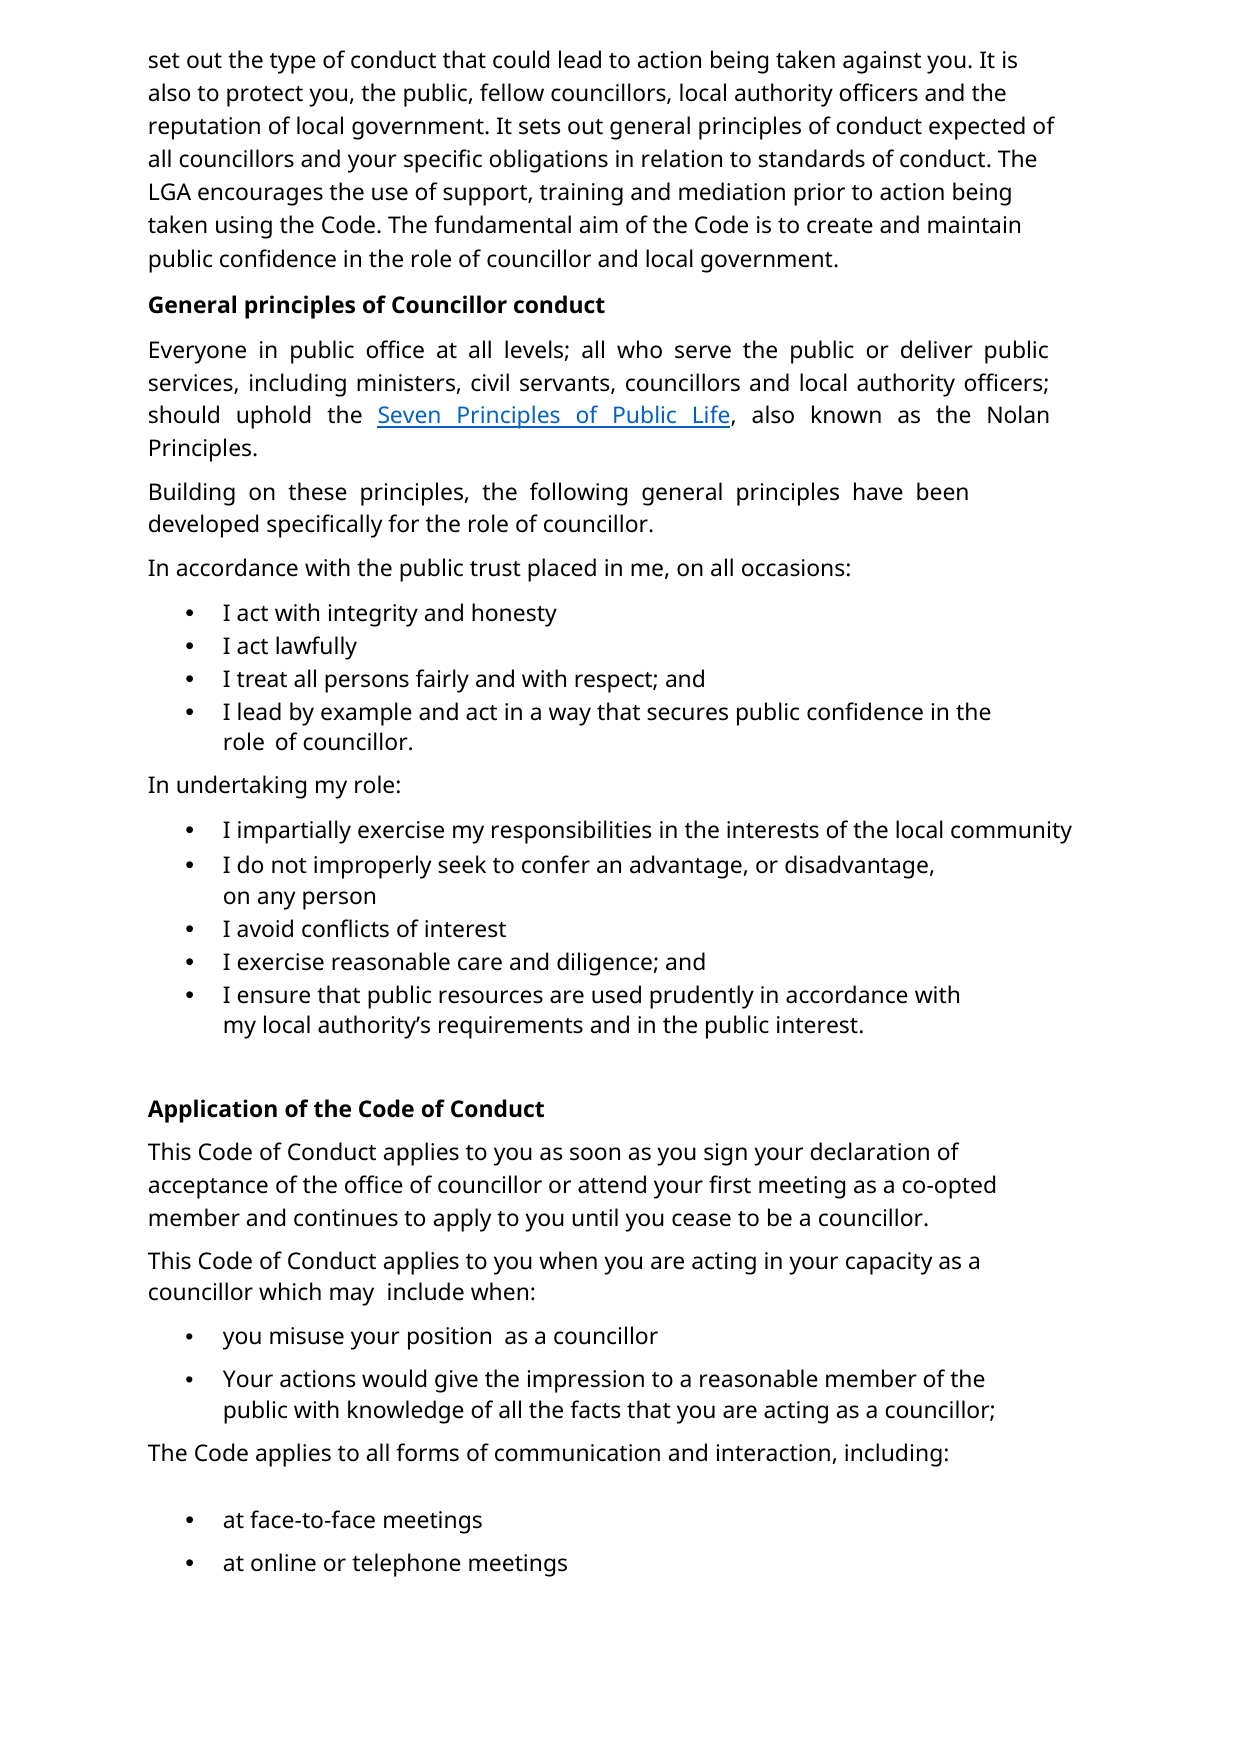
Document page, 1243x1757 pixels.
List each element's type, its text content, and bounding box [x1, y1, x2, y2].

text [148, 44, 1064, 274]
list at online or telephone meetings [185, 1547, 1197, 1578]
text In accordance with the public trust placed in me, on all occasions: [148, 552, 1197, 583]
list I do not improperly seek to confer an advantage, or disadvantage, on any person [185, 849, 960, 911]
list I lead by example and act in a way that secures public confidence in the role of councillor. [185, 696, 1020, 757]
list you misuse your position as a councillor [185, 1319, 1197, 1351]
list I exercise reasonable care and diligence; and [185, 946, 1197, 977]
text This Code of Conduct applies to you as soon as you sign your declaration of acceptance of the office of councillor or attend your first meeting as a co-opted member and continues to apply to you until you cease to be a councillor. [148, 1136, 1077, 1233]
text Everyone in public office at all levels; all who serve the public or deliver public services, including ministers, civil servants, councillors and local authority officers; should uphold the Seven Principles of Public Life, also known as the Nolan Principles. [148, 334, 1051, 463]
list I treat all persons fairly and with respect; and [185, 663, 1197, 694]
list I avoid conflicts of interest [185, 912, 1197, 944]
text This Code of Conduct applies to you when you are acting in your capacity as a councillor which may include when: [148, 1245, 1077, 1307]
list I ensure that public resources are used prudently in accordance with my local authority’s requirements and in the public interest. [185, 979, 997, 1040]
text Application of the Code of Conduct [148, 1093, 1197, 1124]
text In undertaking my role: [148, 769, 1197, 801]
list I act with integrity and honesty [185, 597, 1197, 628]
list I act lawfully [185, 630, 1197, 661]
list at face-to-face meetings [185, 1503, 1197, 1535]
list Your actions would give the impression to a reasonable member of the public with knowledge of all the facts that you are acting as a councillor; [185, 1363, 1055, 1425]
text Building on these principles, the following general principles have been developed specifically for the role of councillor. [148, 476, 969, 539]
text The Code applies to all forms of communication and interaction, including: [148, 1437, 1197, 1468]
list I impartially exercise my responsibilities in the interests of the local community [185, 814, 1197, 845]
text General principles of Councillor conduct [148, 289, 1064, 321]
